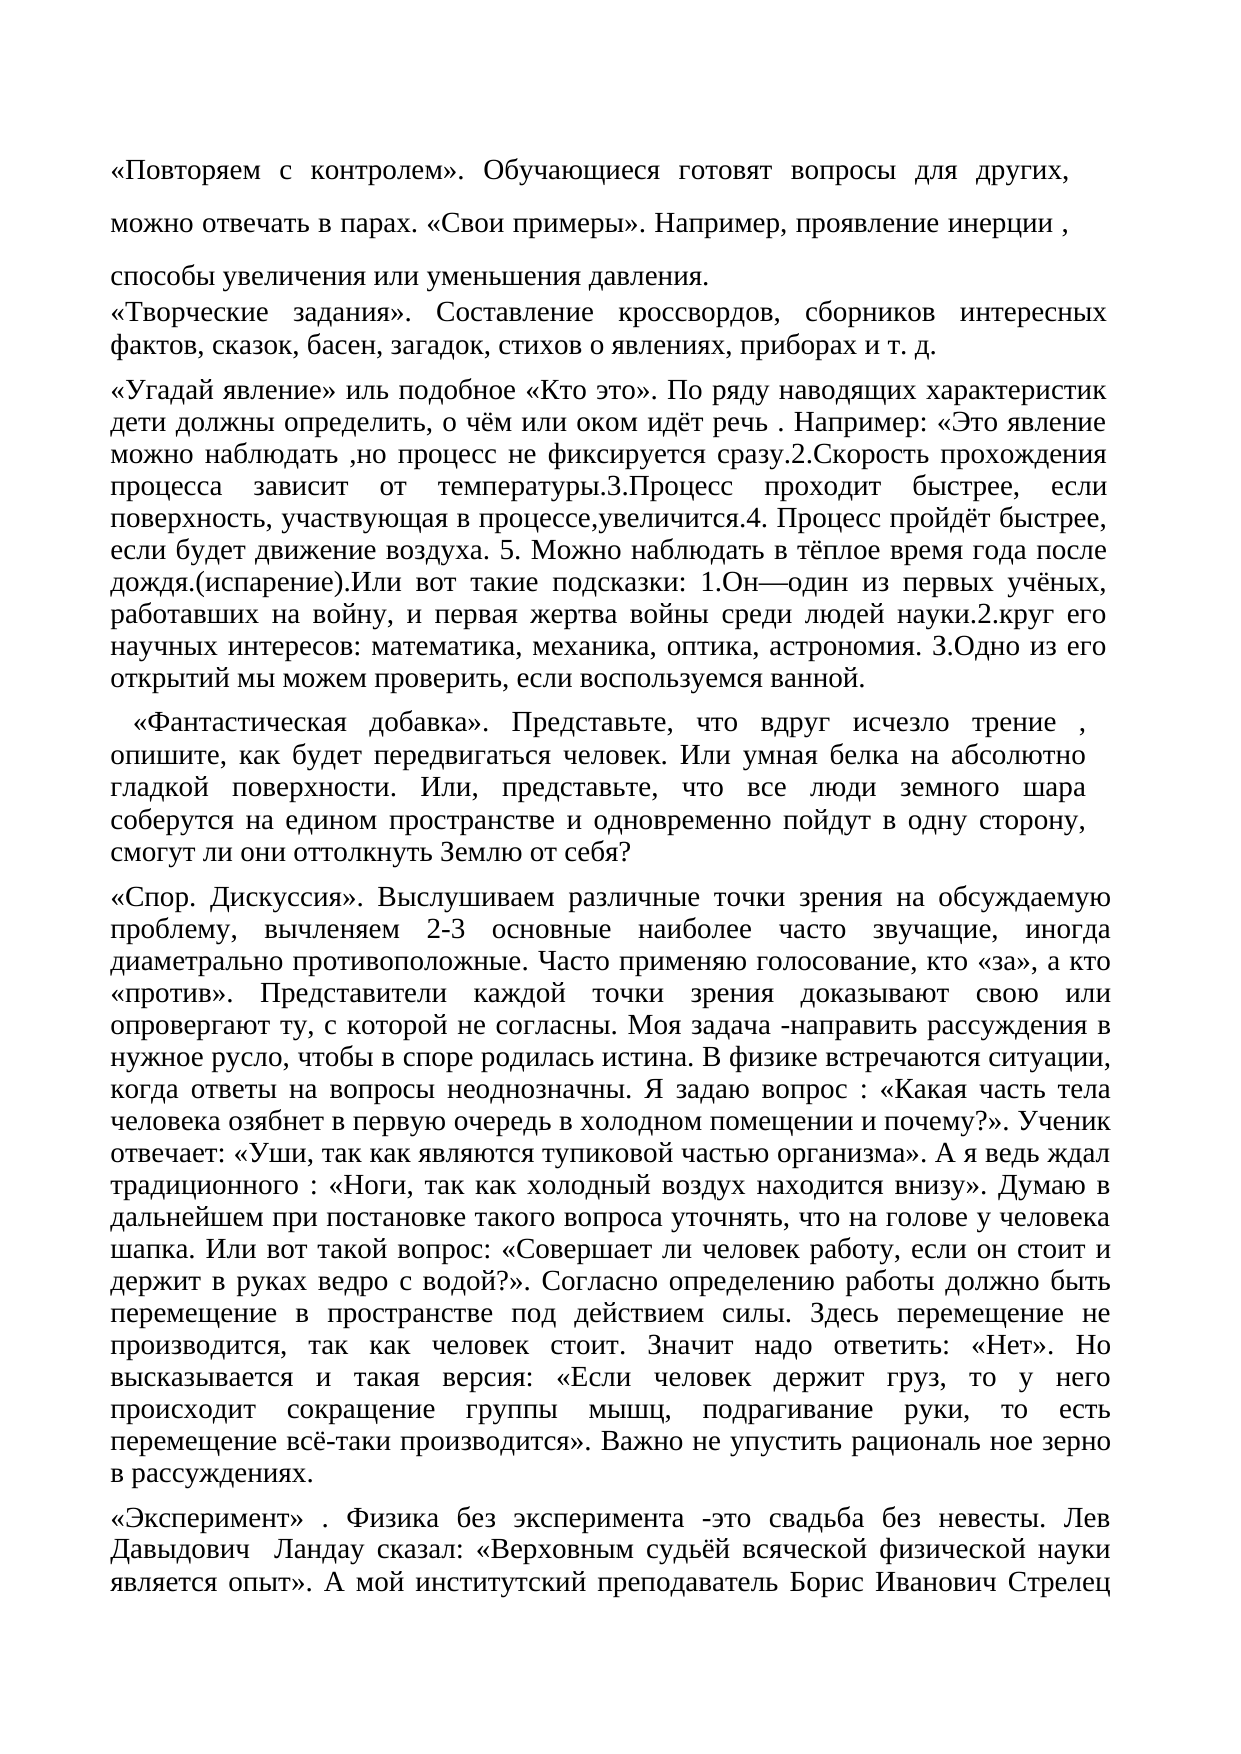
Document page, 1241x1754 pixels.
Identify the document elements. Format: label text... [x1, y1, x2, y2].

text «Спор. Дискуссия». Выслушиваем различные точки зрения на обсуждаемую проблему, вычленяем 2-3 основные наиболее часто звучащие, иногда диаметрально противоположные. Часто применяю голосование, кто «за», а кто «против». Представители каждой точки зрения доказывают свою или опровергают ту, с которой не согласны. Моя задача -направить рассуждения в нужное русло, чтобы в споре родилась истина. В физике встречаются ситуации, когда ответы на вопросы неоднозначны. Я задаю вопрос : «Какая часть тела человека озябнет в первую очередь в холодном помещении и почему?». Ученик отвечает: «Уши, так как являются тупиковой частью организма». А я ведь ждал традиционного : «Ноги, так как холодный воздух находится внизу». Думаю в дальнейшем при постановке такого вопроса уточнять, что на голове у человека шапка. Или вот такой вопрос: «Совершает ли человек работу, если он стоит и держит в руках ведро с водой?». Согласно определению работы должно быть перемещение в пространстве под действием силы. Здесь перемещение не производится, так как человек стоит. Значит надо ответить: «Нет». Но высказывается и такая версия: «Если человек держит груз, то у него происходит сокращение группы мышц, подрагивание руки, то есть перемещение всё-таки производится». Важно не упустить рациональ ное зерно в рассуждениях. [110, 881, 1112, 1489]
text «Творческие задания». Составление кроссвордов, сборников интересных фактов, сказок, басен, загадок, стихов о явлениях, приборах и т. д. [110, 296, 1108, 361]
text «Фантастическая добавка». Представьте, что вдруг исчезло трение , опишите, как будет передвигаться человек. Или умная белка на абсолютно гладкой поверхности. Или, представьте, что все люди земного шара соберутся на едином пространстве и одновременно пойдут в одну сторону, смогут ли они оттолкнуть Землю от себя? [110, 706, 1087, 868]
text «Угадай явление» иль подобное «Кто это». По ряду наводящих характеристик дети должны определить, о чём или оком идёт речь . Например: «Это явление можно наблюдать ,но процесс не фиксируется сразу.2.Скорость прохождения процесса зависит от температуры.3.Процесс проходит быстрее, если поверхность, участвующая в процессе,увеличится.4. Процесс пройдёт быстрее, если будет движение воздуха. 5. Можно наблюдать в тёплое время года после дождя.(испарение).Или вот такие подсказки: 1.Он—один из первых учёных, работавших на войну, и первая жертва войны среди людей науки.2.круг его научных интересов: математика, механика, оптика, астрономия. З.Одно из его открытий мы можем проверить, если воспользуемся ванной. [110, 374, 1108, 693]
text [110, 1501, 1112, 1597]
text «Повторяем с контролем». Обучающиеся готовят вопросы для других, можно отвечать в парах. «Свои примеры». Например, проявление инерции , способы увеличения или уменьшения давления. [110, 137, 1070, 296]
